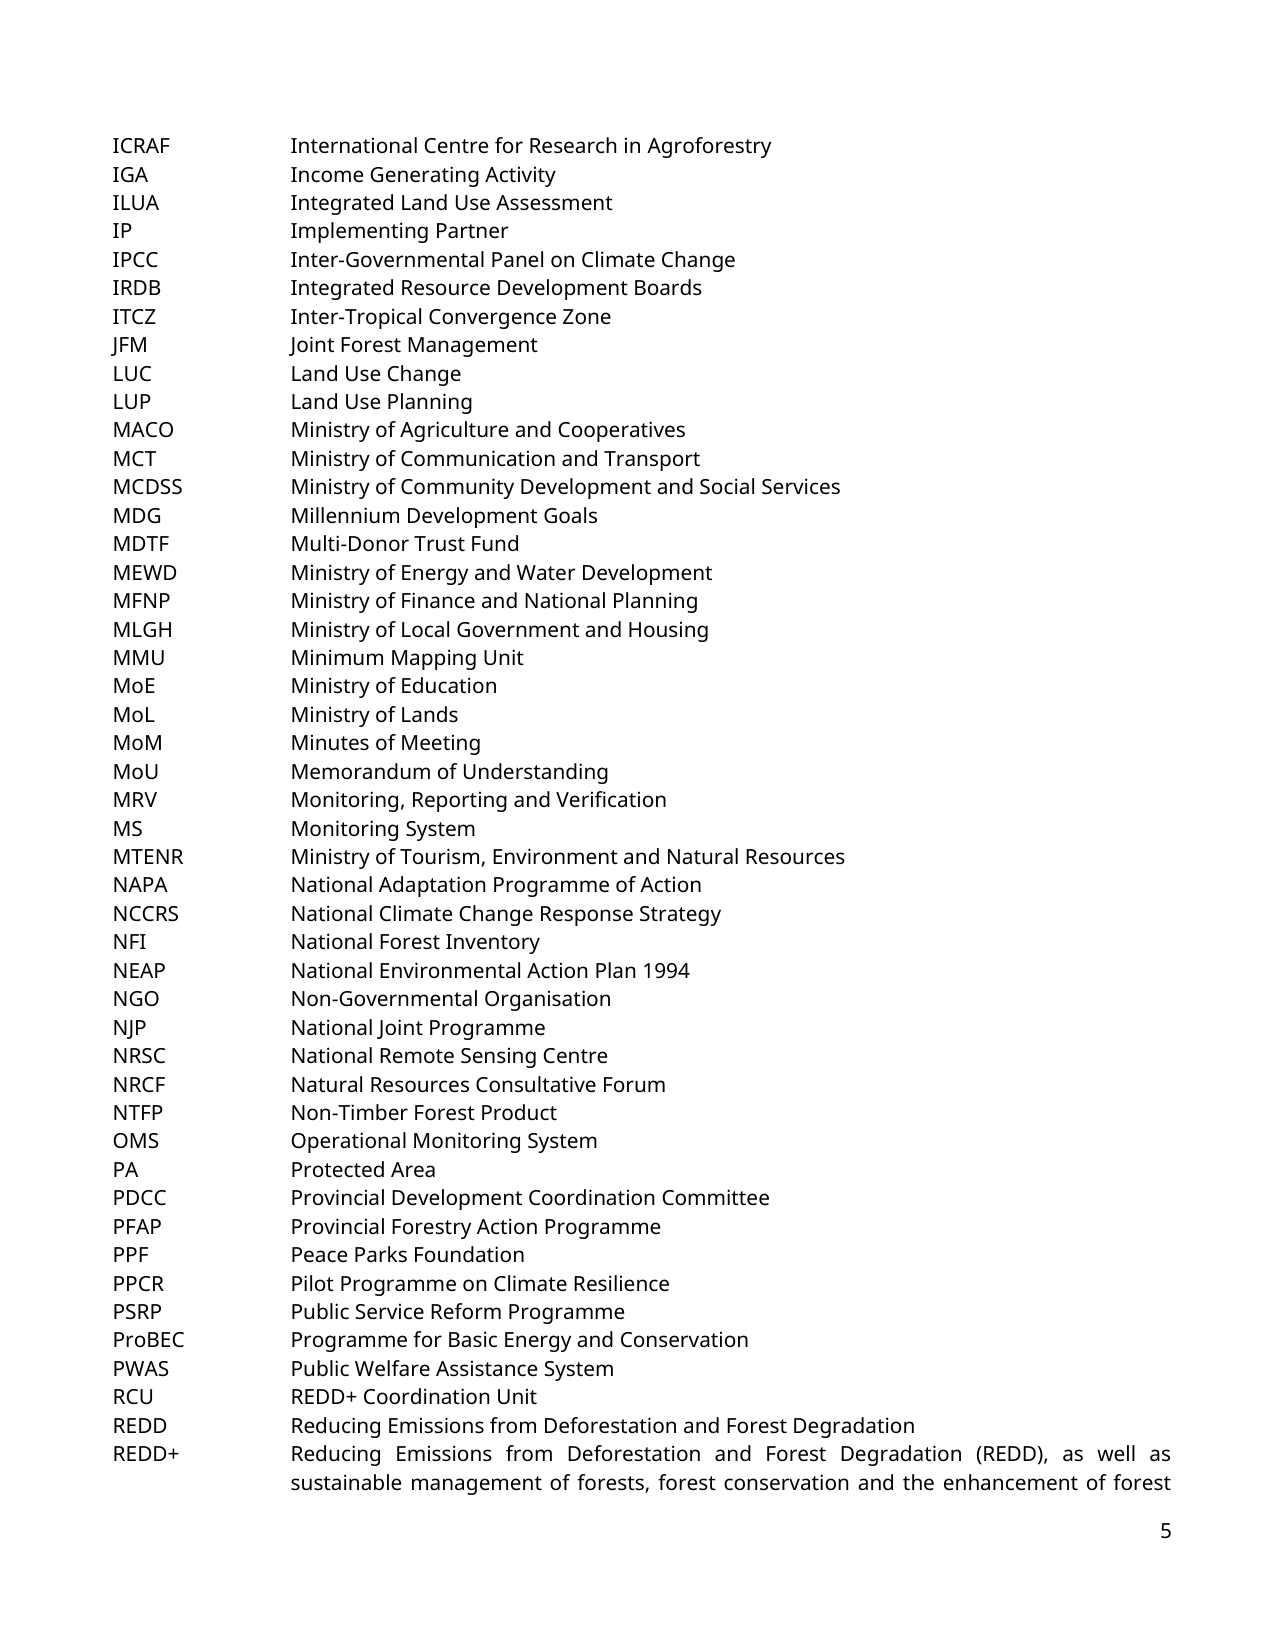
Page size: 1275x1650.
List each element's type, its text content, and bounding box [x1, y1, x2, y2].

table_cell Reducing Emissions from Deforestation and Forest Degradation [279, 1411, 1183, 1439]
table_cell Public Service Reform Programme [279, 1297, 1183, 1326]
table_cell MMU [101, 643, 279, 672]
table_cell REDD [101, 1411, 279, 1439]
table_cell NRSC [101, 1041, 279, 1070]
table_cell PDCC [101, 1184, 279, 1212]
table_cell Ministry of Communication and Transport [279, 444, 1183, 472]
table_cell ProBEC [101, 1326, 279, 1354]
table_cell ILUA [101, 188, 279, 217]
table_cell Ministry of Energy and Water Development [279, 558, 1183, 586]
table_cell Ministry of Finance and National Planning [279, 586, 1183, 615]
table_cell MRV [101, 785, 279, 814]
table_cell REDD+ Coordination Unit [279, 1383, 1183, 1411]
table_cell MCDSS [101, 473, 279, 501]
table_cell MoU [101, 757, 279, 785]
table_cell Ministry of Local Government and Housing [279, 615, 1183, 643]
table_cell Millennium Development Goals [279, 501, 1183, 529]
table_cell NAPA [101, 871, 279, 899]
table_cell MEWD [101, 558, 279, 586]
table_cell MCT [101, 444, 279, 472]
table_cell IP [101, 217, 279, 245]
table_cell NGO [101, 984, 279, 1013]
table_cell Monitoring, Reporting and Verification [279, 785, 1183, 814]
table_cell Ministry of Lands [279, 700, 1183, 728]
table_cell NEAP [101, 956, 279, 984]
table_cell National Joint Programme [279, 1013, 1183, 1041]
table_cell Implementing Partner [279, 217, 1183, 245]
table_cell MFNP [101, 586, 279, 615]
table_cell Memorandum of Understanding [279, 757, 1183, 785]
table_cell IGA [101, 160, 279, 188]
table_cell MoL [101, 700, 279, 728]
table_cell LUC [101, 359, 279, 387]
table_cell Operational Monitoring System [279, 1127, 1183, 1155]
table_cell Land Use Change [279, 359, 1183, 387]
table_cell International Centre for Research in Agroforestry [279, 131, 1183, 160]
table_cell MoM [101, 729, 279, 757]
table_cell Pilot Programme on Climate Resilience [279, 1269, 1183, 1297]
table_cell Minimum Mapping Unit [279, 643, 1183, 672]
table_cell LUP [101, 387, 279, 416]
table_cell Programme for Basic Energy and Conservation [279, 1326, 1183, 1354]
table_cell Protected Area [279, 1155, 1183, 1183]
table_cell Ministry of Community Development and Social Services [279, 473, 1183, 501]
table_cell PA [101, 1155, 279, 1183]
table_cell Ministry of Tourism, Environment and Natural Resources [279, 842, 1183, 871]
table_cell NFI [101, 928, 279, 956]
table_cell PFAP [101, 1212, 279, 1240]
table_cell JFM [101, 330, 279, 359]
table_cell Inter-Tropical Convergence Zone [279, 302, 1183, 330]
table_cell National Climate Change Response Strategy [279, 899, 1183, 927]
table_cell NCCRS [101, 899, 279, 927]
table_cell RCU [101, 1383, 279, 1411]
table_cell IRDB [101, 274, 279, 302]
table_cell PSRP [101, 1297, 279, 1326]
table_cell Peace Parks Foundation [279, 1240, 1183, 1269]
table_cell NJP [101, 1013, 279, 1041]
table_cell National Environmental Action Plan 1994 [279, 956, 1183, 984]
table_cell National Forest Inventory [279, 928, 1183, 956]
table_cell MTENR [101, 842, 279, 871]
table_cell REDD+ [101, 1439, 279, 1496]
table_cell Non-Timber Forest Product [279, 1098, 1183, 1127]
table_cell IPCC [101, 245, 279, 273]
table_cell OMS [101, 1127, 279, 1155]
table_cell Joint Forest Management [279, 330, 1183, 359]
table_cell National Remote Sensing Centre [279, 1041, 1183, 1070]
table_cell Monitoring System [279, 814, 1183, 842]
table_cell Ministry of Education [279, 672, 1183, 700]
table_cell Ministry of Agriculture and Cooperatives [279, 416, 1183, 444]
table_cell ITCZ [101, 302, 279, 330]
table_cell Provincial Forestry Action Programme [279, 1212, 1183, 1240]
table_cell NTFP [101, 1098, 279, 1127]
table_cell MDG [101, 501, 279, 529]
table_cell Integrated Resource Development Boards [279, 274, 1183, 302]
table_cell MS [101, 814, 279, 842]
table_cell Integrated Land Use Assessment [279, 188, 1183, 217]
table_cell PPF [101, 1240, 279, 1269]
table_cell Multi-Donor Trust Fund [279, 529, 1183, 558]
table_cell NRCF [101, 1070, 279, 1098]
table_cell MLGH [101, 615, 279, 643]
table_cell MACO [101, 416, 279, 444]
table_cell PPCR [101, 1269, 279, 1297]
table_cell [279, 1439, 1183, 1496]
table_cell MoE [101, 672, 279, 700]
table_cell Minutes of Meeting [279, 729, 1183, 757]
table_cell Provincial Development Coordination Committee [279, 1184, 1183, 1212]
table_cell National Adaptation Programme of Action [279, 871, 1183, 899]
table_cell Land Use Planning [279, 387, 1183, 416]
table_cell Natural Resources Consultative Forum [279, 1070, 1183, 1098]
table_cell PWAS [101, 1354, 279, 1382]
table_cell ICRAF [101, 131, 279, 160]
table_cell Non-Governmental Organisation [279, 984, 1183, 1013]
table_cell Income Generating Activity [279, 160, 1183, 188]
table_cell Public Welfare Assistance System [279, 1354, 1183, 1382]
table_cell MDTF [101, 529, 279, 558]
table_cell Inter-Governmental Panel on Climate Change [279, 245, 1183, 273]
